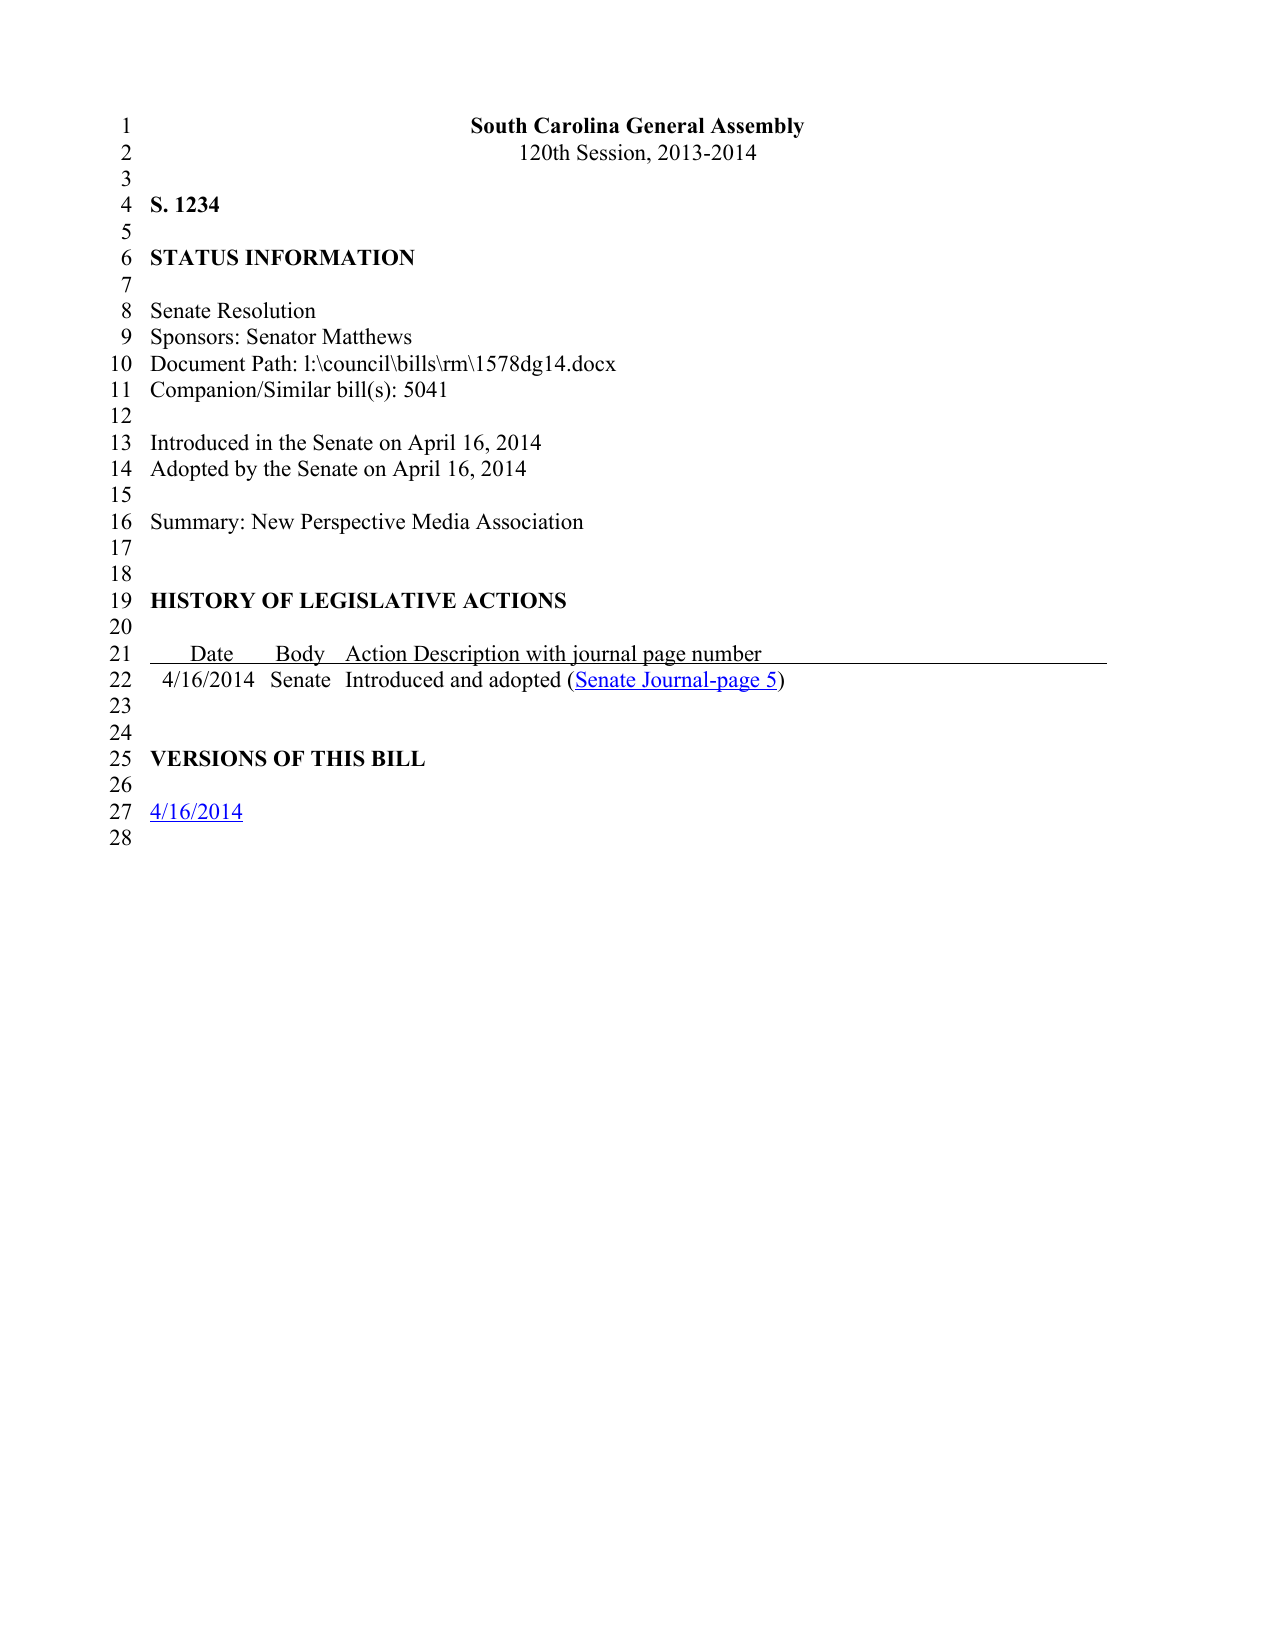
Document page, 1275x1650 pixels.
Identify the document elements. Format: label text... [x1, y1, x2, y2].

text 4/16/2014 Senate Introduced and adopted (Senate Journal-page 5) [150, 666, 1125, 692]
text Date Body Action Description with journal page number [150, 639, 1125, 666]
text Sponsors: Senator Matthews [150, 323, 1125, 350]
text Companion/Similar bill(s): 5041 [150, 376, 1125, 402]
text 120th Session, 2013-2014 [150, 139, 1125, 165]
text Summary: New Perspective Media Association [150, 508, 1125, 534]
text VERSIONS OF THIS BILL [150, 745, 1125, 771]
text 4/16/2014 [150, 798, 1125, 824]
text HISTORY OF LEGISLATIVE ACTIONS [150, 587, 1125, 613]
text Senate Resolution [150, 297, 1125, 323]
text Adopted by the Senate on April 16, 2014 [150, 455, 1125, 481]
text Document Path: l:\council\bills\rm\1578dg14.docx [150, 350, 1125, 376]
text South Carolina General Assembly [150, 112, 1125, 139]
text Introduced in the Senate on April 16, 2014 [150, 429, 1125, 455]
text S. 1234 [150, 192, 1125, 218]
text STATUS INFORMATION [150, 244, 1125, 271]
